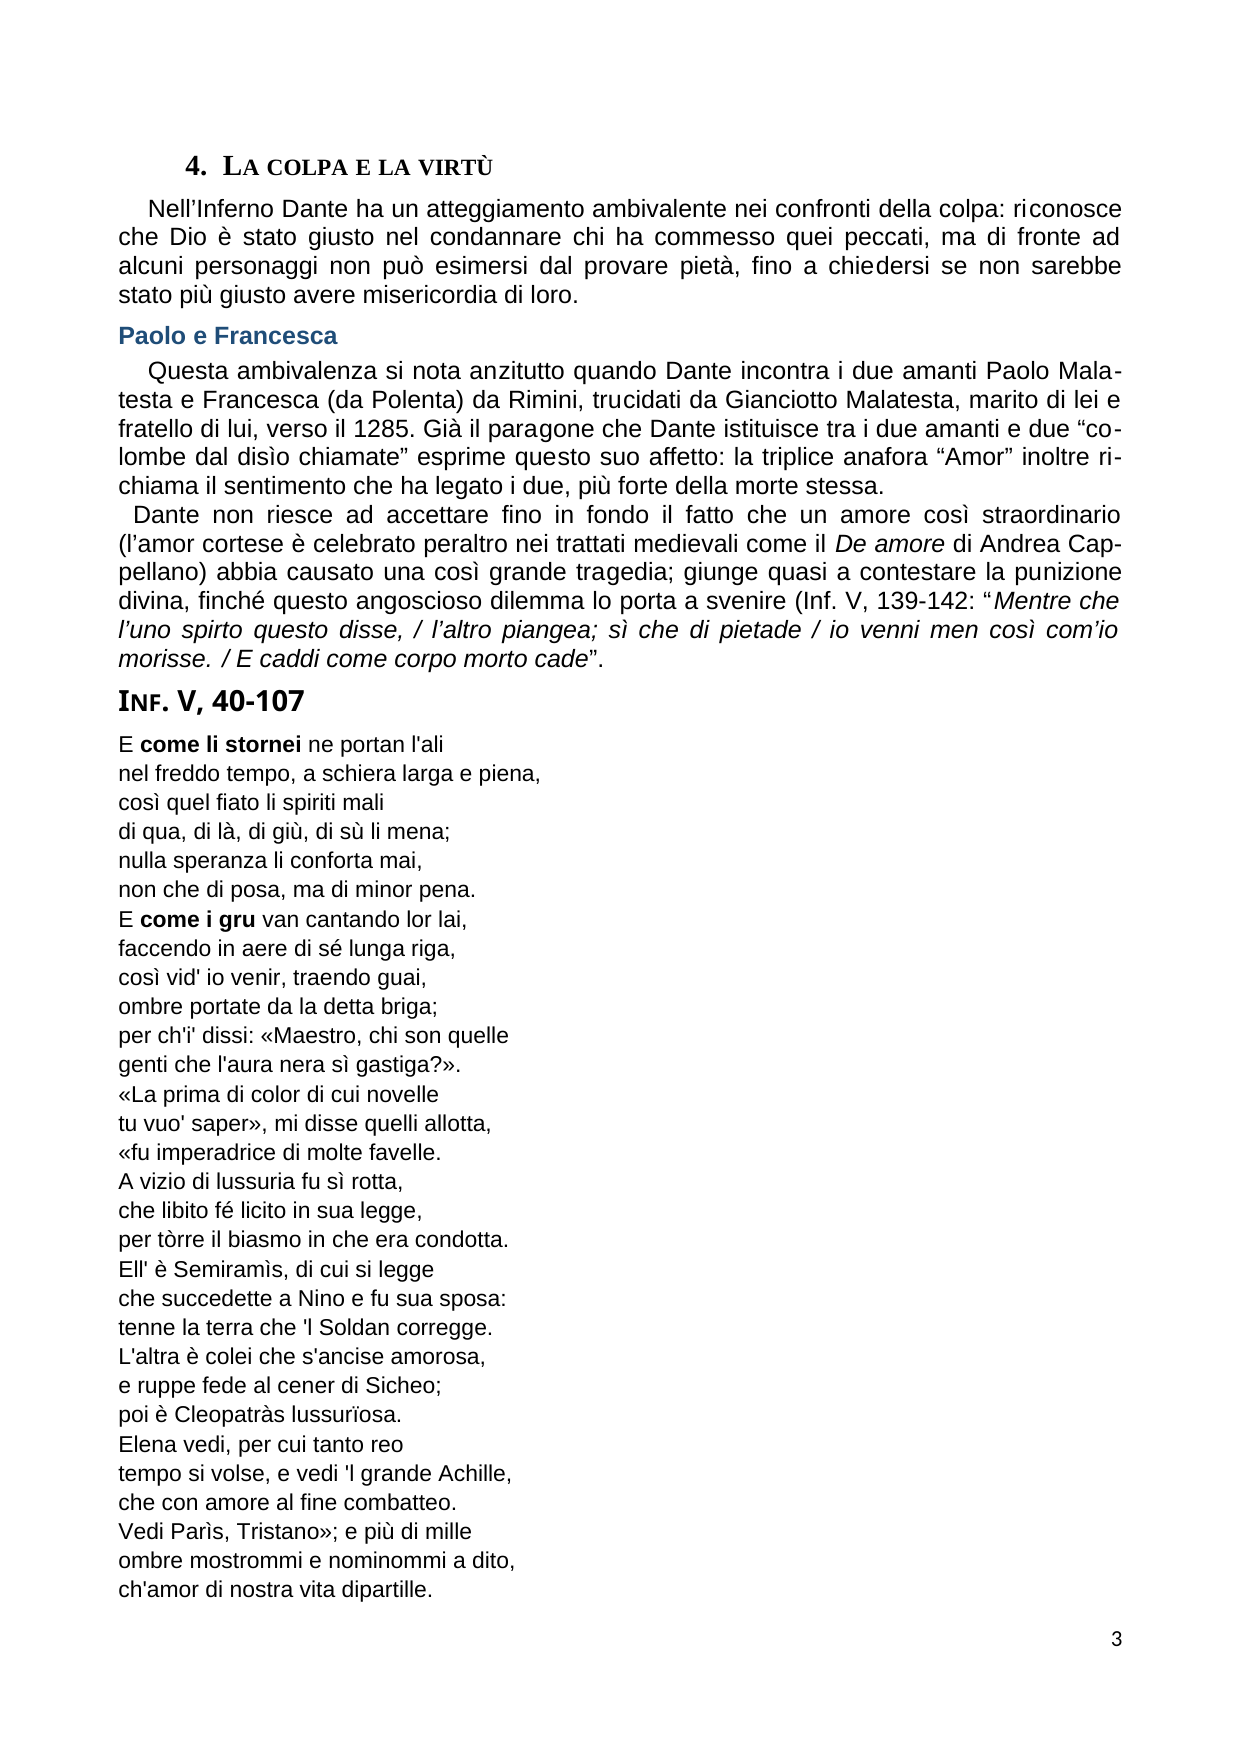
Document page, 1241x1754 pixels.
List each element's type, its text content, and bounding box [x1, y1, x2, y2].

text A vizio di lussuria fu sì rotta, che libito fé licito in sua legge, per tòrre il biasmo in che era condotta. [118, 1166, 1122, 1254]
subtitle Inf. V, 40-107 [118, 681, 1122, 720]
text Elena vedi, per cui tanto reo tempo si volse, e vedi 'l grande Achille, che con amore al fine combatteo. [118, 1429, 1122, 1516]
subtitle La colpa e la virtù [185, 148, 1122, 181]
text Dante non riesce ad accettare fino in fondo il fatto che un amore così straordinario (l’amor cortese è celebrato peraltro nei trattati medievali come il De amore di Andrea Cappellano) abbia causato una così grande tragedia; giunge quasi a contestare la punizione divina, finché questo angoscioso dilemma lo porta a svenire (Inf. V, 139-142: “Mentre che l’uno spirto questo disse, / l’altro piangea; sì che di pietade / io venni men così com’io morisse. / E caddi come corpo morto cade”. [118, 500, 1122, 672]
text Questa ambivalenza si nota anzitutto quando Dante incontra i due amanti Paolo Malatesta e Francesca (da Polenta) da Rimini, trucidati da Gianciotto Malatesta, marito di lei e fratello di lui, verso il 1285. Già il paragone che Dante istituisce tra i due amanti e due “colombe dal disìo chiamate” esprime questo suo affetto: la triplice anafora “Amor” inoltre richiama il sentimento che ha legato i due, più forte della morte stessa. [118, 356, 1122, 500]
text ombre portate da la detta briga; per ch'i' dissi: «Maestro, chi son quelle genti che l'aura nera sì gastiga?». [118, 991, 1122, 1079]
text di qua, di là, di giù, di sù li mena; nulla speranza li conforta mai, non che di posa, ma di minor pena. [118, 816, 1122, 904]
subtitle Paolo e Francesca [118, 321, 1122, 350]
text Nell’Inferno Dante ha un atteggiamento ambivalente nei confronti della colpa: riconosce che Dio è stato giusto nel condannare chi ha commesso quei peccati, ma di fronte ad alcuni personaggi non può esimersi dal provare pietà, fino a chiedersi se non sarebbe stato più giusto avere misericordia di loro. [118, 194, 1122, 309]
text E come li stornei ne portan l'ali nel freddo tempo, a schiera larga e piena, così quel fiato li spiriti mali [118, 729, 1122, 816]
text L'altra è colei che s'ancise amorosa, e ruppe fede al cener di Sicheo; poi è Cleopatràs lussurïosa. [118, 1341, 1122, 1429]
text Ell' è Semiramìs, di cui si legge che succedette a Nino e fu sua sposa: tenne la terra che 'l Soldan corregge. [118, 1254, 1122, 1341]
text E come i gru van cantando lor lai, faccendo in aere di sé lunga riga, così vid' io venir, traendo guai, [118, 904, 1122, 991]
text «La prima di color di cui novelle tu vuo' saper», mi disse quelli allotta, «fu imperadrice di molte favelle. [118, 1079, 1122, 1166]
text Vedi Parìs, Tristano»; e più di mille ombre mostrommi e nominommi a dito, ch'amor di nostra vita dipartille. [118, 1516, 1122, 1604]
